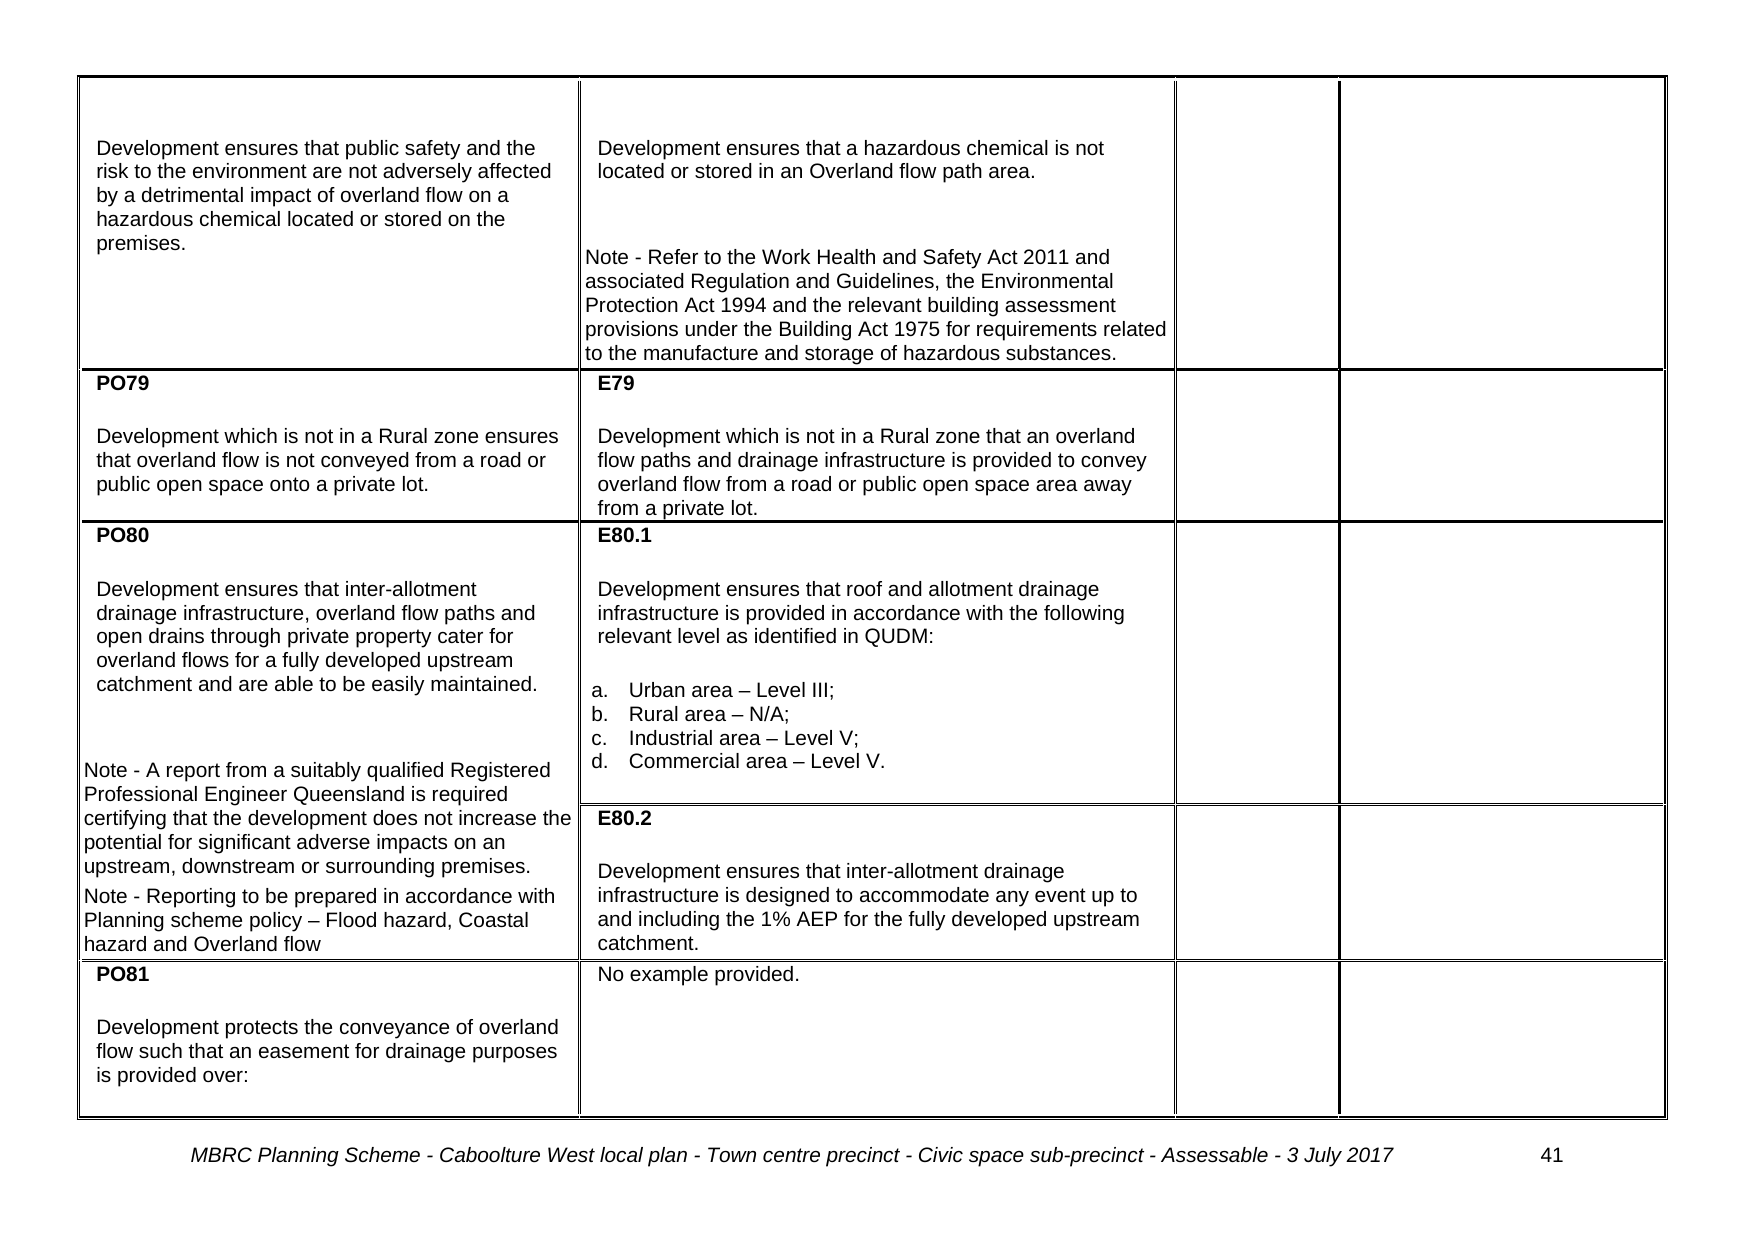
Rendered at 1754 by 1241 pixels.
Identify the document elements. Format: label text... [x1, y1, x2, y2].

table_cell PO80 Development ensures that inter-allotment drainage infrastructure, overland flow paths and open drains through private property cater for overland flows for a fully developed upstream catchment and are able to be easily maintained. [80, 520, 578, 959]
table_cell [1177, 523, 1338, 802]
table_cell [1176, 77, 1339, 368]
table_cell E79 Development which is not in a Rural zone that an overland flow paths and drainage infrastructure is provided to convey overland flow from a road or public open space area away from a private lot. [581, 371, 1174, 520]
table_cell [1339, 78, 1664, 368]
table_cell [1341, 368, 1666, 520]
table_cell E80.1 Development ensures that roof and allotment drainage infrastructure is provided in accordance with the following relevant level as identified in QUDM: Urban area – Level III; Rural area – N/A; Industrial area – Level V; Commercial area – Level V. [581, 523, 1174, 802]
table_cell [1341, 803, 1665, 959]
table_cell [1341, 520, 1664, 802]
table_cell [80, 78, 579, 368]
table_cell PO79 Development which is not in a Rural zone ensures that overland flow is not conveyed from a road or public open space onto a private lot. [78, 368, 578, 520]
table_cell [580, 962, 1176, 1116]
table_cell [1177, 371, 1338, 520]
table_cell [1339, 959, 1666, 1116]
table_cell [1177, 806, 1338, 959]
table_cell [1176, 962, 1339, 1116]
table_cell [78, 959, 579, 1116]
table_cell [580, 78, 1176, 368]
table_cell E80.2 Development ensures that inter-allotment drainage infrastructure is designed to accommodate any event up to and including the 1% AEP for the fully developed upstream catchment. [581, 806, 1174, 959]
